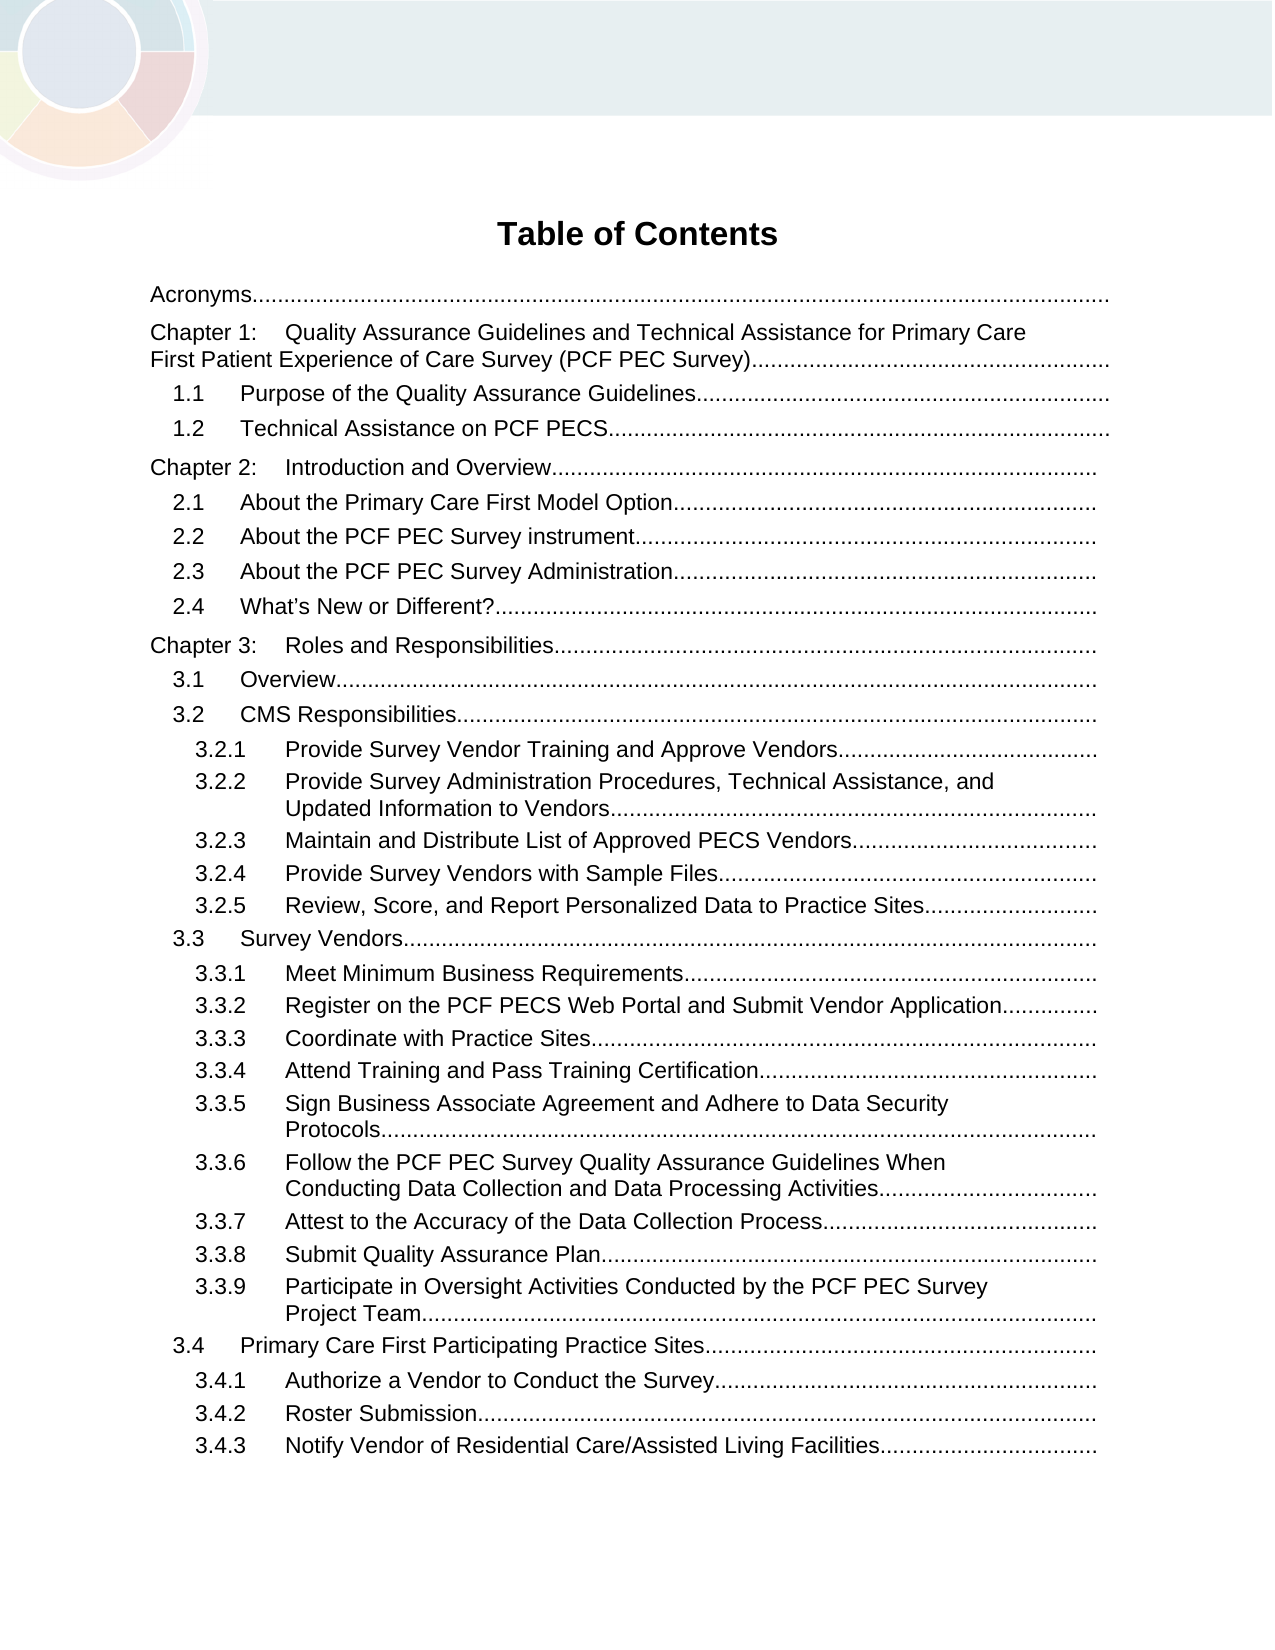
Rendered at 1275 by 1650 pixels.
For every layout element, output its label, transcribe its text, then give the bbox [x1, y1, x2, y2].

text 3.3.8 Submit Quality Assurance Plan 22 [195, 1241, 1050, 1267]
text 2.3 About the PCF PEC Survey Administration 12 [172, 558, 1050, 584]
picture [0, 0, 213, 189]
text 3.4 Primary Care First Participating Practice Sites 23 [172, 1332, 1050, 1358]
text 3.2.2 Provide Survey Administration Procedures, Technical Assistance, and Updated Information to Vendors 15 [195, 768, 1050, 821]
text Chapter 2: Introduction and Overview 11 [150, 454, 1050, 480]
text 3.3.9 Participate in Oversight Activities Conducted by the PCF PEC Survey Project Team 23 [195, 1273, 1050, 1326]
text 3.3.7 Attest to the Accuracy of the Data Collection Process 22 [195, 1208, 1050, 1234]
text 3.3 Survey Vendors 18 [172, 925, 1050, 951]
text 3.3.2 Register on the PCF PECS Web Portal and Submit Vendor Application 18 [195, 992, 1050, 1019]
text 3.2.1 Provide Survey Vendor Training and Approve Vendors 15 [195, 736, 1050, 762]
text 3.4.2 Roster Submission 25 [195, 1399, 1050, 1426]
text 3.2.5 Review, Score, and Report Personalized Data to Practice Sites 17 [195, 892, 1050, 919]
text 3.2.4 Provide Survey Vendors with Sample Files 17 [195, 860, 1050, 886]
text 2.2 About the PCF PEC Survey instrument 11 [172, 523, 1050, 550]
text 3.3.6 Follow the PCF PEC Survey Quality Assurance Guidelines When Conducting Data Collection and Data Processing Activities 21 [195, 1149, 1050, 1202]
subtitle Table of Contents [150, 214, 1125, 252]
text 1.1 Purpose of the Quality Assurance Guidelines 9 [172, 380, 1050, 407]
text 3.3.1 Meet Minimum Business Requirements 18 [195, 960, 1050, 986]
text 3.3.4 Attend Training and Pass Training Certification 20 [195, 1057, 1050, 1084]
text 3.4.3 Notify Vendor of Residential Care/Assisted Living Facilities 25 [195, 1432, 1050, 1458]
text 3.1 Overview 15 [172, 666, 1050, 693]
text 3.2 CMS Responsibilities 15 [172, 701, 1050, 727]
text 2.1 About the Primary Care First Model Option 11 [172, 489, 1050, 515]
text 3.3.5 Sign Business Associate Agreement and Adhere to Data Security Protocols 21 [195, 1090, 1050, 1143]
text Acronyms 7 [150, 281, 1050, 307]
text Chapter 1: Quality Assurance Guidelines and Technical Assistance for Primary Care First Patient Experience of Care Survey (PCF PEC Survey) 9 [150, 319, 1050, 372]
text 3.2.3 Maintain and Distribute List of Approved PECS Vendors 16 [195, 827, 1050, 853]
text Chapter 3: Roles and Responsibilities 15 [150, 632, 1050, 658]
text 3.4.1 Authorize a Vendor to Conduct the Survey 23 [195, 1367, 1050, 1393]
text 3.3.3 Coordinate with Practice Sites 19 [195, 1025, 1050, 1051]
text 2.4 What’s New or Different? 13 [172, 593, 1050, 619]
text 1.2 Technical Assistance on PCF PECS 9 [172, 415, 1050, 441]
